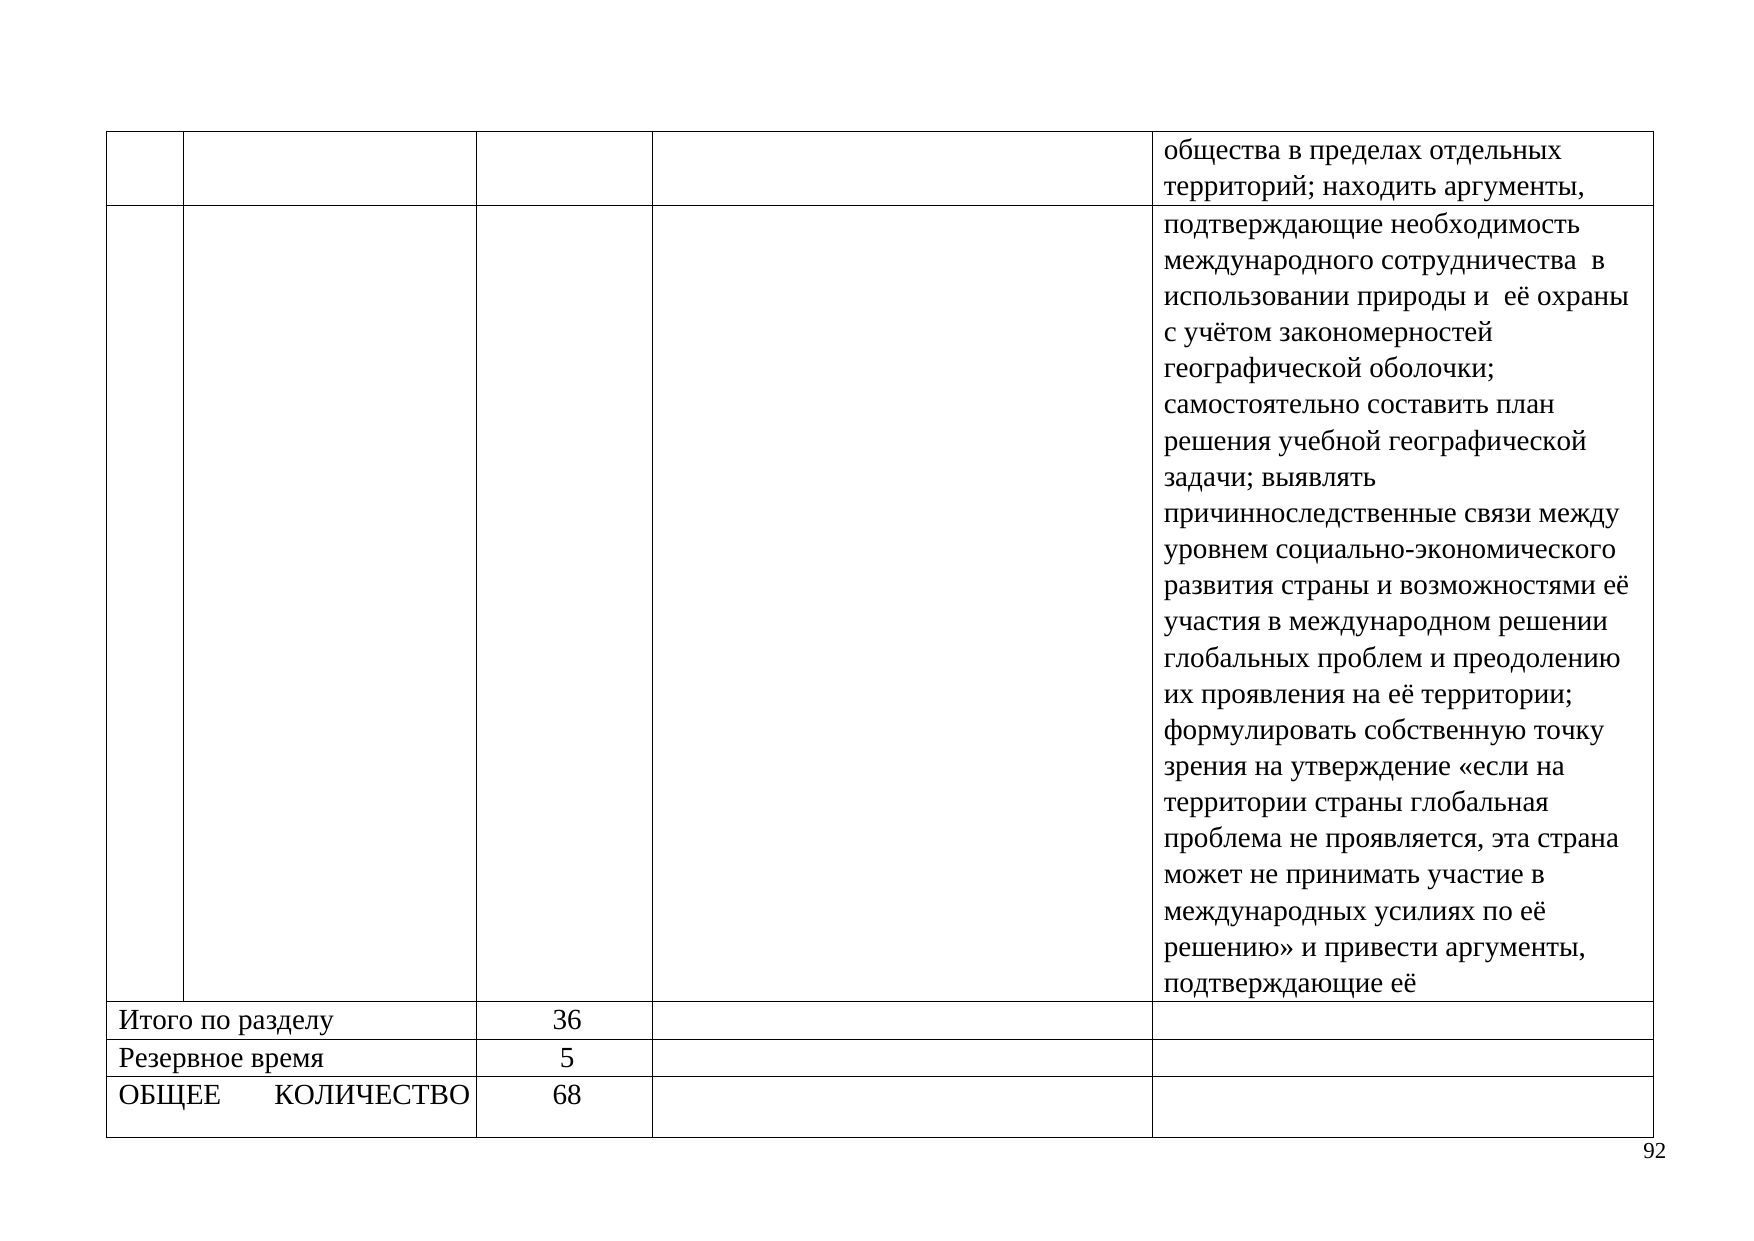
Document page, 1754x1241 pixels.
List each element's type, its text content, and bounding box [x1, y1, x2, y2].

table_cell 5 [477, 1040, 652, 1076]
table_cell [653, 1002, 1152, 1039]
table_cell [1153, 1040, 1653, 1076]
table_cell [1153, 1077, 1653, 1137]
table_cell Резервное время [107, 1040, 476, 1076]
table_cell [184, 206, 476, 1001]
table_header [184, 132, 476, 204]
table_cell [1153, 1002, 1653, 1039]
table_cell Итого по разделу [107, 1002, 476, 1039]
table_cell подтверждающие необходимость международного сотрудничества в использовании природы и её охраны с учётом закономерностей географической оболочки; самостоятельно составить план решения учебной географической задачи; выявлять причинноследственные связи между уровнем социально-экономического развития страны и возможностями её участия в международном решении глобальных проблем и преодолению их проявления на её территории; формулировать собственную точку зрения на утверждение «если на территории страны глобальная проблема не проявляется, эта страна может не принимать участие в международных усилиях по её решению» и привести аргументы, подтверждающие её [1153, 206, 1653, 1001]
table_cell [477, 206, 652, 1001]
table_cell [653, 206, 1152, 1001]
table_cell 36 [477, 1002, 652, 1039]
table_cell [653, 1040, 1152, 1076]
table_cell 68 [477, 1077, 652, 1137]
table_header [107, 132, 183, 204]
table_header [1153, 132, 1653, 204]
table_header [653, 132, 1152, 204]
table_cell [107, 206, 183, 1001]
table_cell [653, 1077, 1152, 1137]
table_header [477, 132, 652, 204]
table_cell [107, 1077, 476, 1137]
